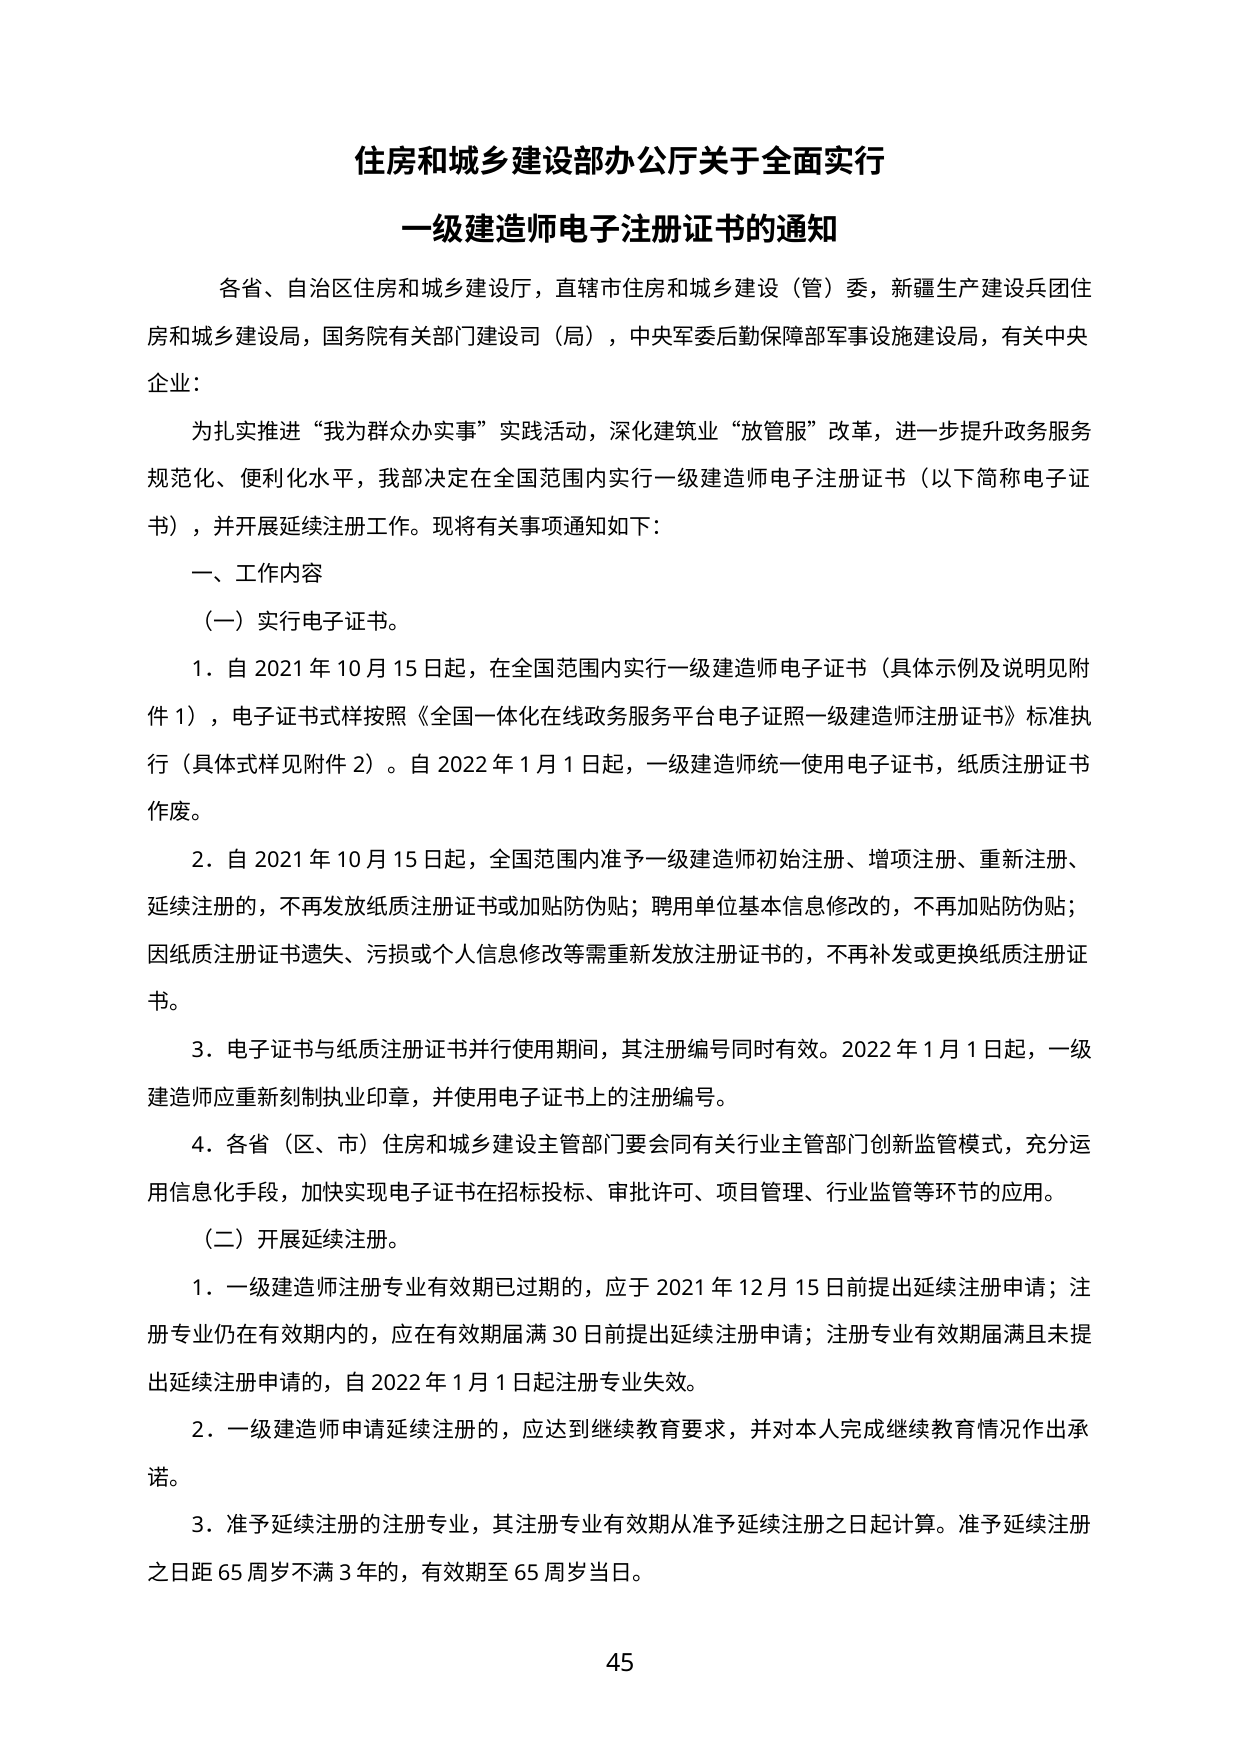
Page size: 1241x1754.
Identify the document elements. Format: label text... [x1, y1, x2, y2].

text 住房和城乡建设部办公厅关于全面实行 [148, 136, 1092, 181]
text 4．各省（区、市）住房和城乡建设主管部门要会同有关行业主管部门创新监管模式，充分运用信息化手段，加快实现电子证书在招标投标、审批许可、项目管理、行业监管等环节的应用。 [148, 1127, 1092, 1206]
text 各省、自治区住房和城乡建设厅，直辖市住房和城乡建设（管）委，新疆生产建设兵团住房和城乡建设局，国务院有关部门建设司（局），中央军委后勤保障部军事设施建设局，有关中央企业： [148, 271, 1092, 398]
text 1．自 2021年10月15日起，在全国范围内实行一级建造师电子证书（具体示例及说明见附件1），电子证书式样按照《全国一体化在线政务服务平台电子证照一级建造师注册证书》标准执行（具体式样见附件2）。自 2022年1月1日起，一级建造师统一使用电子证书，纸质注册证书作废。 [148, 651, 1092, 826]
text 3．准予延续注册的注册专业，其注册专业有效期从准予延续注册之日起计算。准予延续注册之日距65周岁不满3年的，有效期至 65 周岁当日。 [148, 1507, 1092, 1587]
text 2．一级建造师申请延续注册的，应达到继续教育要求，并对本人完成继续教育情况作出承诺。 [148, 1412, 1092, 1492]
text 一、工作内容 [148, 556, 1092, 588]
text 2．自 2021年10月15日起，全国范围内准予一级建造师初始注册、增项注册、重新注册、延续注册的，不再发放纸质注册证书或加贴防伪贴；聘用单位基本信息修改的，不再加贴防伪贴；因纸质注册证书遗失、污损或个人信息修改等需重新发放注册证书的，不再补发或更换纸质注册证书。 [148, 842, 1092, 1016]
text 1．一级建造师注册专业有效期已过期的，应于2021年12月15日前提出延续注册申请；注册专业仍在有效期内的，应在有效期届满30日前提出延续注册申请；注册专业有效期届满且未提出延续注册申请的，自2022年1月1日起注册专业失效。 [148, 1269, 1092, 1397]
text （一）实行电子证书。 [148, 604, 1092, 636]
text 一级建造师电子注册证书的通知 [148, 204, 1092, 249]
text （二）开展延续注册。 [148, 1222, 1092, 1254]
text 3．电子证书与纸质注册证书并行使用期间，其注册编号同时有效。2022年1月1日起，一级建造师应重新刻制执业印章，并使用电子证书上的注册编号。 [148, 1032, 1092, 1111]
text 为扎实推进“我为群众办实事”实践活动，深化建筑业“放管服”改革，进一步提升政务服务规范化、便利化水平，我部决定在全国范围内实行一级建造师电子注册证书（以下简称电子证书），并开展延续注册工作。现将有关事项通知如下： [148, 414, 1092, 541]
